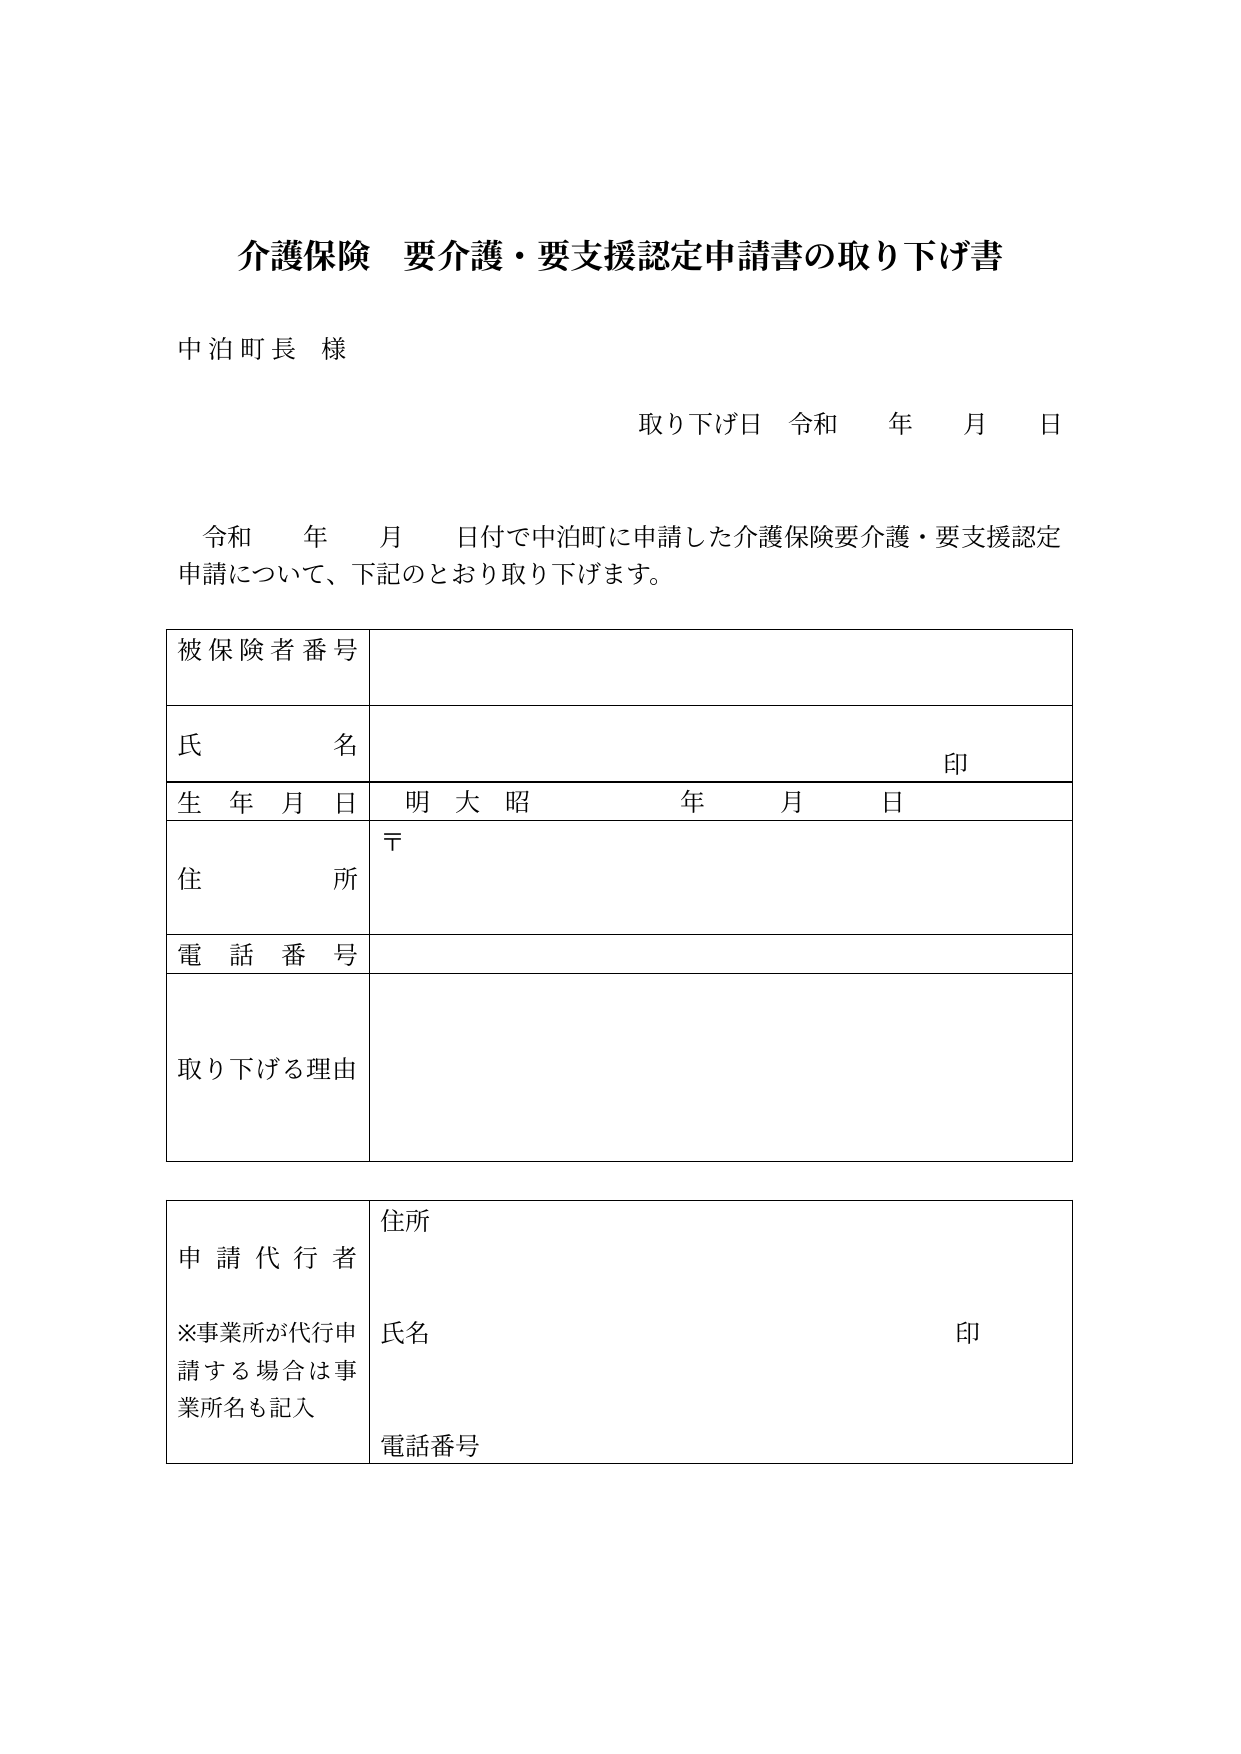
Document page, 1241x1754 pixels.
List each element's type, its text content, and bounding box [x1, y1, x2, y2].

text 令和 年 月 日付で中泊町に申請した介護保険要介護・要支援認定申請について、下記のとおり取り下げます。 [177, 517, 1063, 592]
table_cell 印 [370, 706, 1072, 781]
table_header [370, 630, 1072, 705]
table_cell [370, 974, 1072, 1161]
table_cell 氏名 [167, 706, 369, 781]
table_cell 〒 [370, 821, 1072, 934]
text 取り下げ日 令和 年 月 日 [177, 404, 1063, 442]
table_cell 住所 [167, 821, 369, 934]
table_cell 明 大 昭 年 月 日 [370, 783, 1072, 820]
table_header 住所 氏名 印 電話番号 [370, 1201, 1072, 1463]
text 中 泊 町 長 様 [177, 329, 1063, 367]
table_cell 生年月日 [167, 783, 369, 820]
table_header 申請代行者 ※事業所が代行申請する場合は事業所名も記入 [167, 1201, 369, 1463]
table_header 被保険者番号 [167, 630, 369, 705]
table_cell 電話番号 [167, 935, 369, 972]
table_cell [370, 935, 1072, 972]
table_cell 取り下げる理由 [167, 974, 369, 1161]
text 介護保険 要介護・要支援認定申請書の取り下げ書 [177, 217, 1063, 292]
